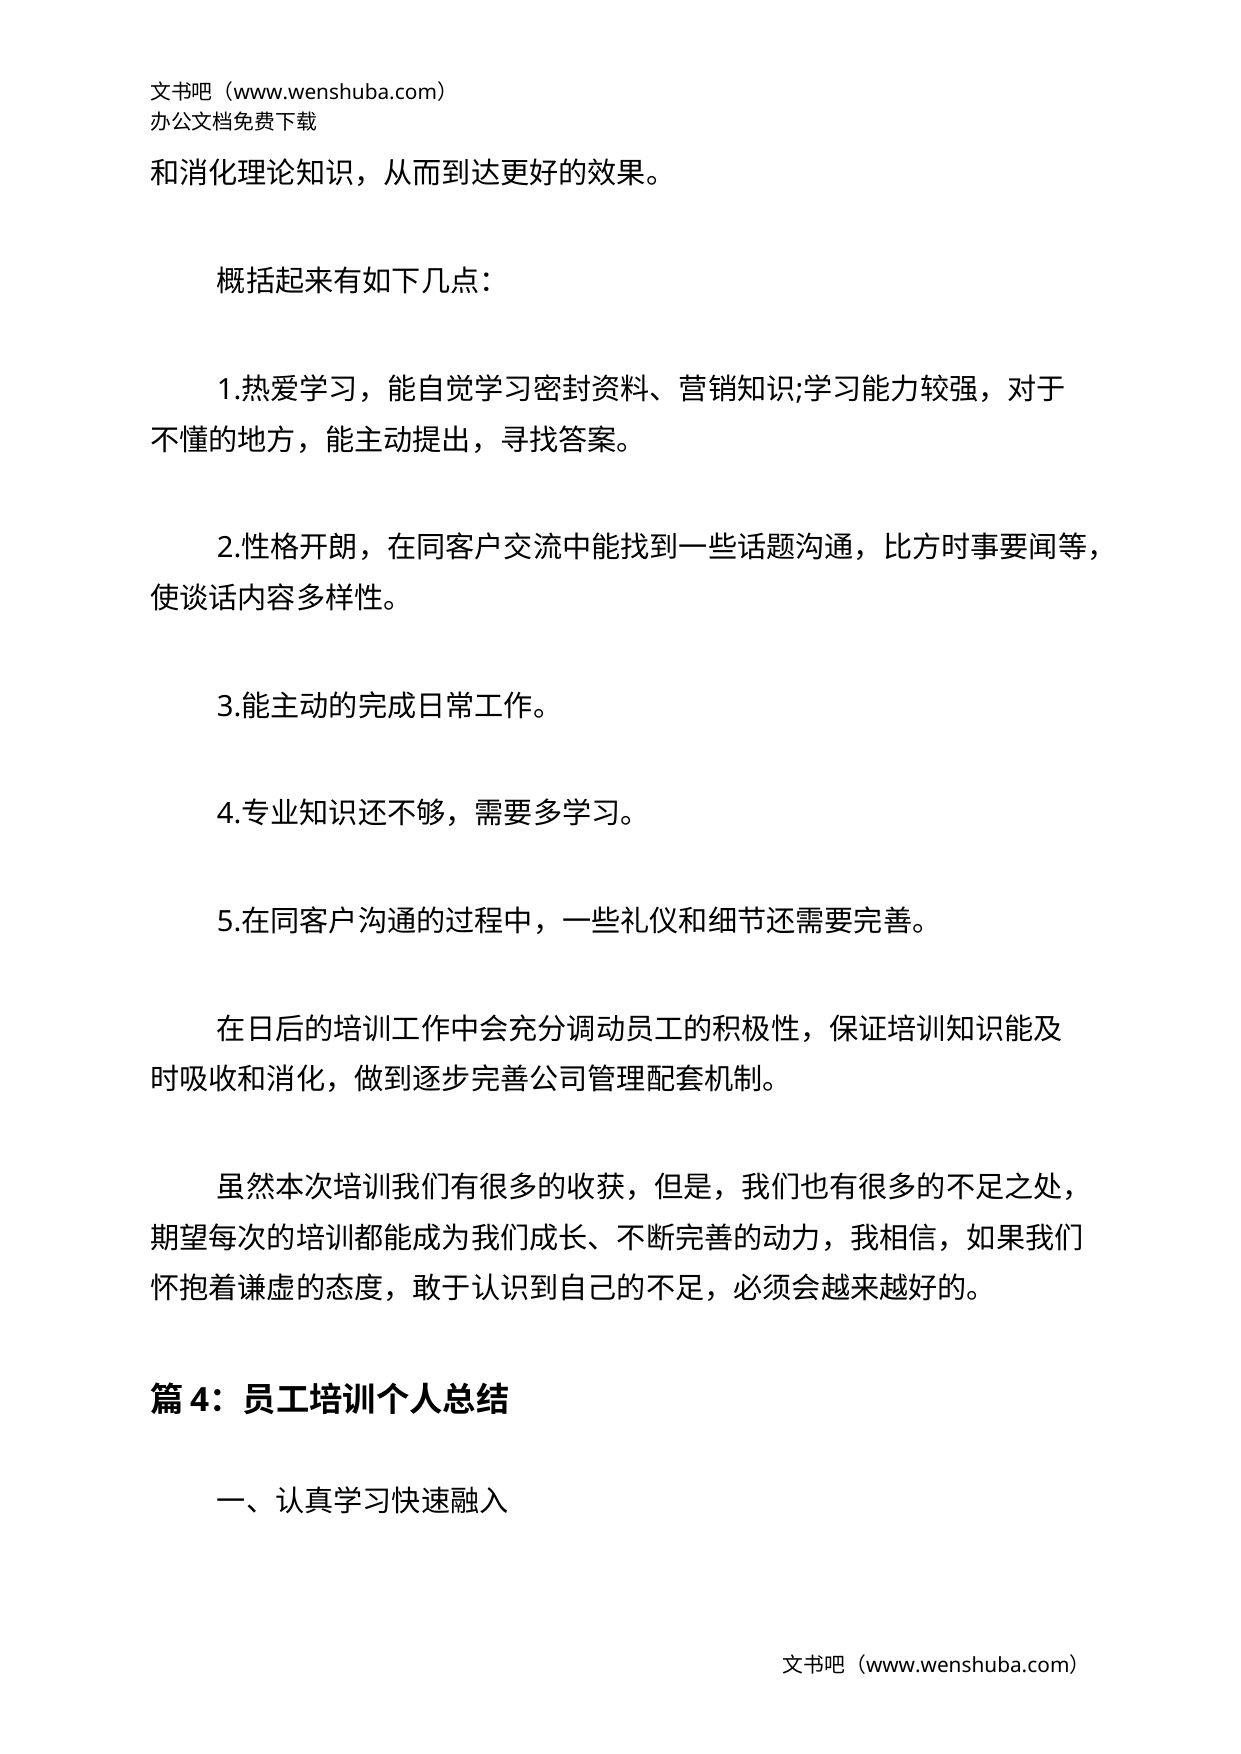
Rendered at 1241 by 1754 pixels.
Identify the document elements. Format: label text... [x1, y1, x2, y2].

text 2.性格开朗，在同客户交流中能找到一些话题沟通，比方时事要闻等，使谈话内容多样性。 [150, 524, 1090, 617]
text 概括起来有如下几点： [150, 258, 1090, 300]
text 4.专业知识还不够，需要多学习。 [150, 790, 1090, 832]
text 虽然本次培训我们有很多的收获，但是，我们也有很多的不足之处，期望每次的培训都能成为我们成长、不断完善的动力，我相信，如果我们怀抱着谦虚的态度，敢于认识到自己的不足，必须会越来越好的。 [150, 1163, 1090, 1307]
text 在日后的培训工作中会充分调动员工的积极性，保证培训知识能及时吸收和消化，做到逐步完善公司管理配套机制。 [150, 1005, 1090, 1098]
text 5.在同客户沟通的过程中，一些礼仪和细节还需要完善。 [150, 897, 1090, 940]
text 1.热爱学习，能自觉学习密封资料、营销知识;学习能力较强，对于不懂的地方，能主动提出，寻找答案。 [150, 365, 1090, 458]
text 3.能主动的完成日常工作。 [150, 682, 1090, 724]
text 一、认真学习快速融入 [150, 1478, 1090, 1520]
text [150, 150, 1090, 192]
text 篇4：员工培训个人总结 [150, 1373, 1090, 1421]
